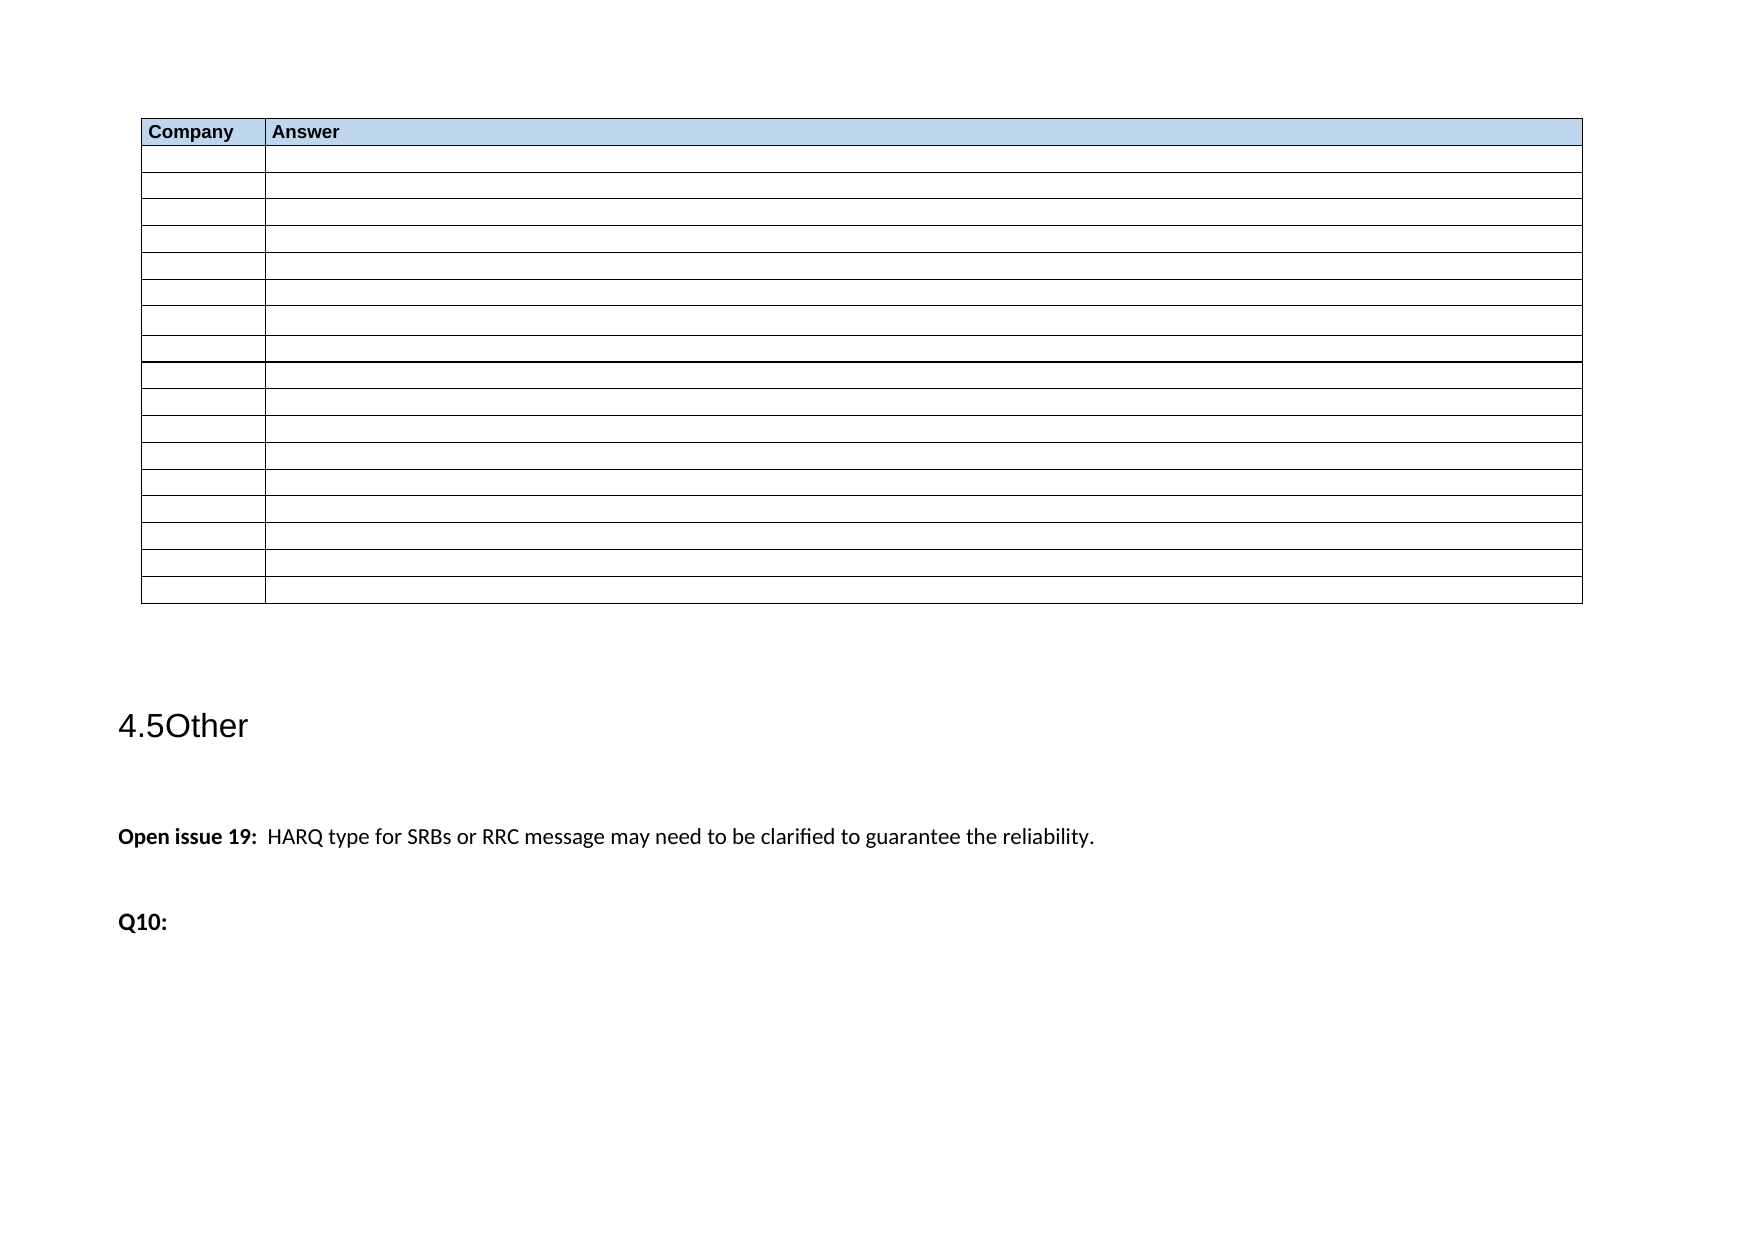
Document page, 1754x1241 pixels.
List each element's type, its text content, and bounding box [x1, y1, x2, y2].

table_header Company [142, 119, 265, 145]
table_cell [266, 199, 1582, 225]
table_cell [266, 443, 1582, 468]
table_cell [266, 306, 1582, 335]
table_cell [142, 146, 265, 172]
table_cell [266, 470, 1582, 495]
table_cell [142, 199, 265, 225]
table_cell [142, 416, 265, 442]
table_cell [142, 550, 265, 576]
table_cell [142, 280, 265, 305]
table_cell [266, 280, 1582, 305]
table_cell [142, 306, 265, 335]
table_cell [142, 226, 265, 252]
table_cell [266, 253, 1582, 279]
table_cell [142, 336, 265, 361]
table_cell [142, 253, 265, 279]
table_cell [266, 336, 1582, 361]
table_cell [142, 363, 265, 388]
table_cell [266, 416, 1582, 442]
table_cell [266, 389, 1582, 415]
table_cell [266, 173, 1582, 198]
table_cell [142, 389, 265, 415]
text Q10: [118, 907, 1606, 937]
text Open issue 19: HARQ type for SRBs or RRC message may need to be clarified to guarantee the reliability. [118, 822, 1606, 851]
table_cell [266, 550, 1582, 576]
table_cell [266, 226, 1582, 252]
table_cell [142, 496, 265, 522]
table_cell [142, 577, 265, 602]
table_cell [266, 146, 1582, 172]
table_cell [266, 523, 1582, 549]
table_cell [266, 363, 1582, 388]
table_cell [142, 173, 265, 198]
subtitle Other [118, 706, 1606, 745]
table_cell [266, 496, 1582, 522]
table_cell [142, 443, 265, 468]
table_cell [142, 523, 265, 549]
table_cell [142, 470, 265, 495]
table_header Answer [266, 119, 1582, 145]
table_cell [266, 577, 1582, 602]
